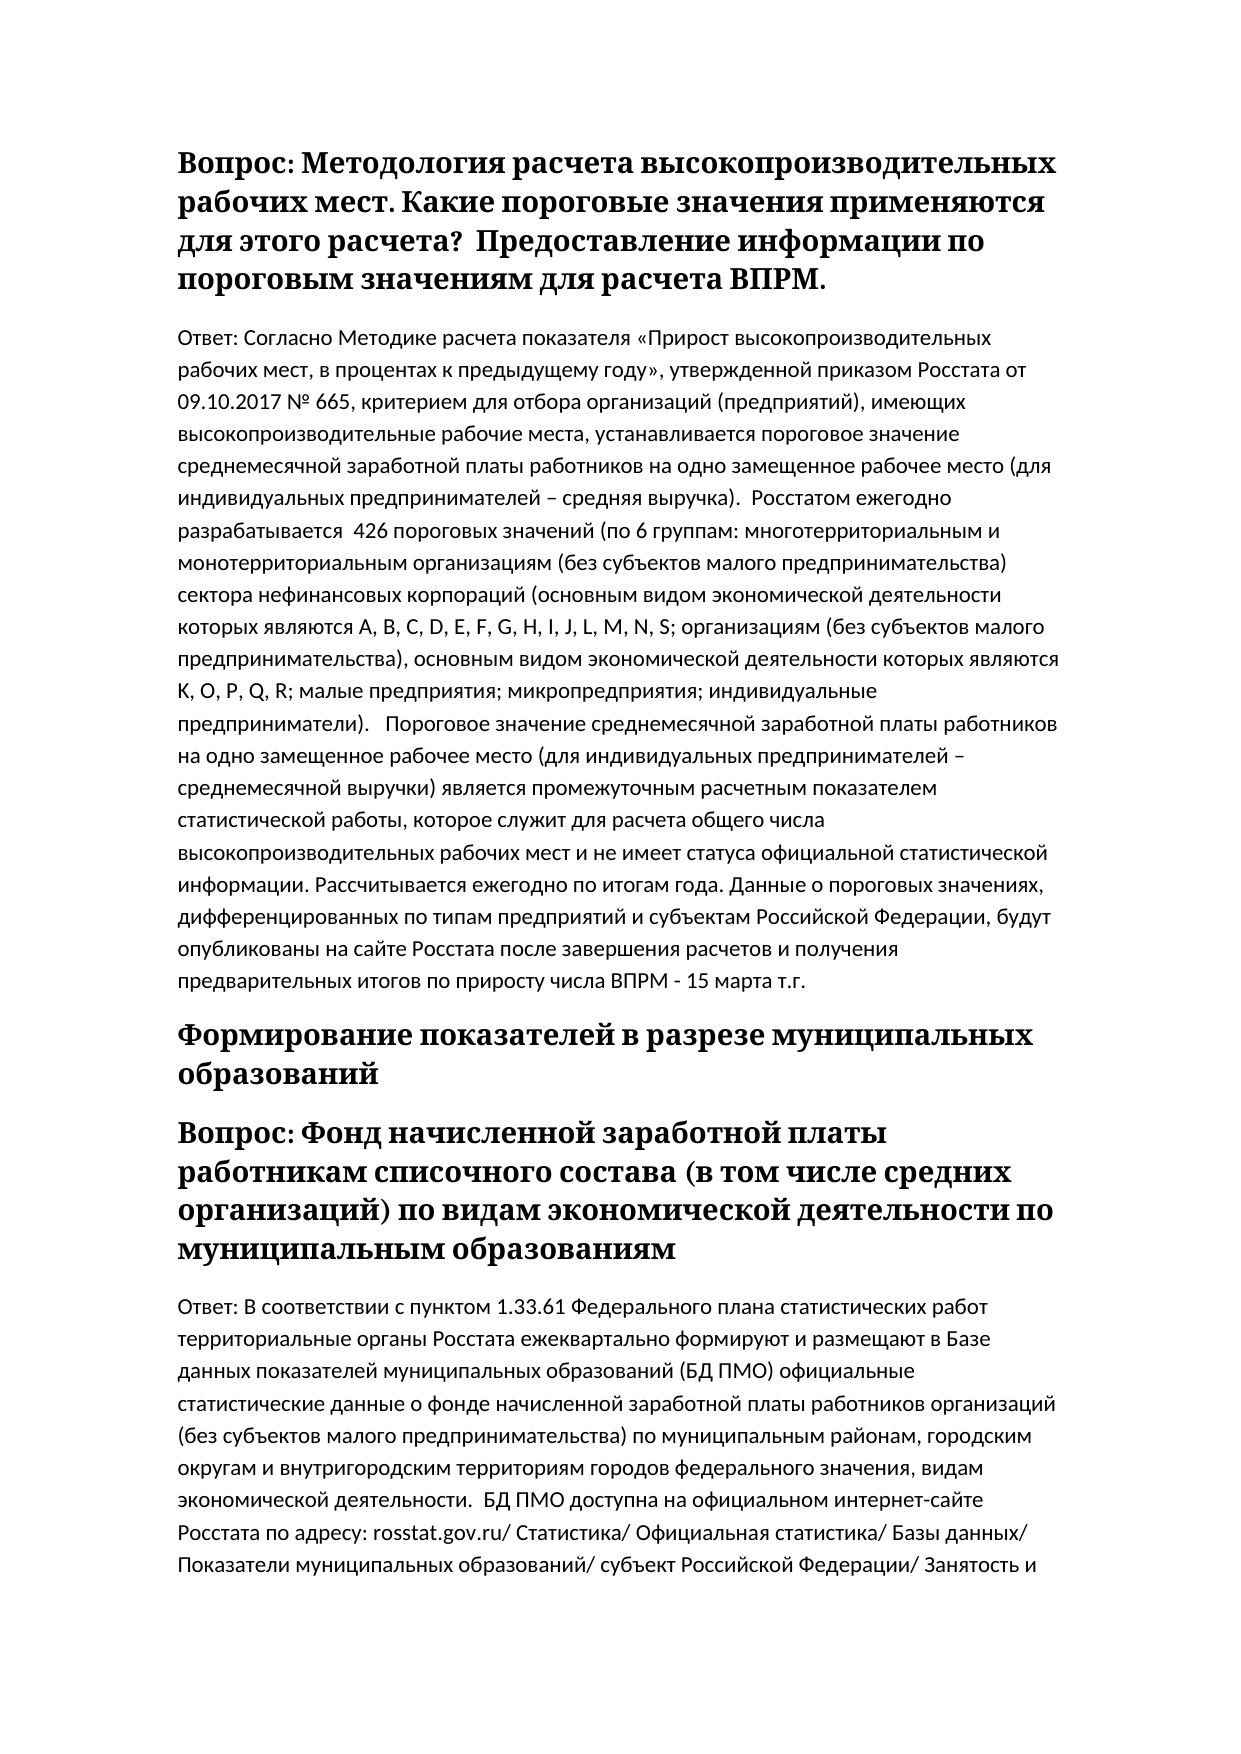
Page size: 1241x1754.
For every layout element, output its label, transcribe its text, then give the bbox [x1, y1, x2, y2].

text Формирование показателей в разрезе муниципальных образований [177, 1019, 1063, 1091]
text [177, 1292, 1063, 1578]
text Ответ: Согласно Методике расчета показателя «Прирост высокопроизводительных рабочих мест, в процентах к предыдущему году», утвержденной приказом Росстата от 09.10.2017 № 665, критерием для отбора организаций (предприятий), имеющих высокопроизводительные рабочие места, устанавливается пороговое значение среднемесячной заработной платы работников на одно замещенное рабочее место (для индивидуальных предпринимателей – средняя выручка). Росстатом ежегодно разрабатывается 426 пороговых значений (по 6 группам: многотерриториальным и монотерриториальным организациям (без субъектов малого предпринимательства) сектора нефинансовых корпораций (основным видом экономической деятельности которых являются A, B, C, D, E, F, G, H, I, J, L, M, N, S; организациям (без субъектов малого предпринимательства), основным видом экономической деятельности которых являются K, O, P, Q, R; малые предприятия; микропредприятия; индивидуальные предприниматели). Пороговое значение среднемесячной заработной платы работников на одно замещенное рабочее место (для индивидуальных предпринимателей – среднемесячной выручки) является промежуточным расчетным показателем статистической работы, которое служит для расчета общего числа высокопроизводительных рабочих мест и не имеет статуса официальной статистической информации. Рассчитывается ежегодно по итогам года. Данные о пороговых значениях, дифференцированных по типам предприятий и субъектам Российской Федерации, будут опубликованы на сайте Росстата после завершения расчетов и получения предварительных итогов по приросту числа ВПРМ - 15 марта т.г. [177, 323, 1063, 994]
text Вопрос: Методология расчета высокопроизводительных рабочих мест. Какие пороговые значения применяются для этого расчета? Предоставление информации по пороговым значениям для расчета ВПРМ. [177, 148, 1063, 297]
text Вопрос: Фонд начисленной заработной платы работникам списочного состава (в том числе средних организаций) по видам экономической деятельности по муниципальным образованиям [177, 1117, 1063, 1266]
